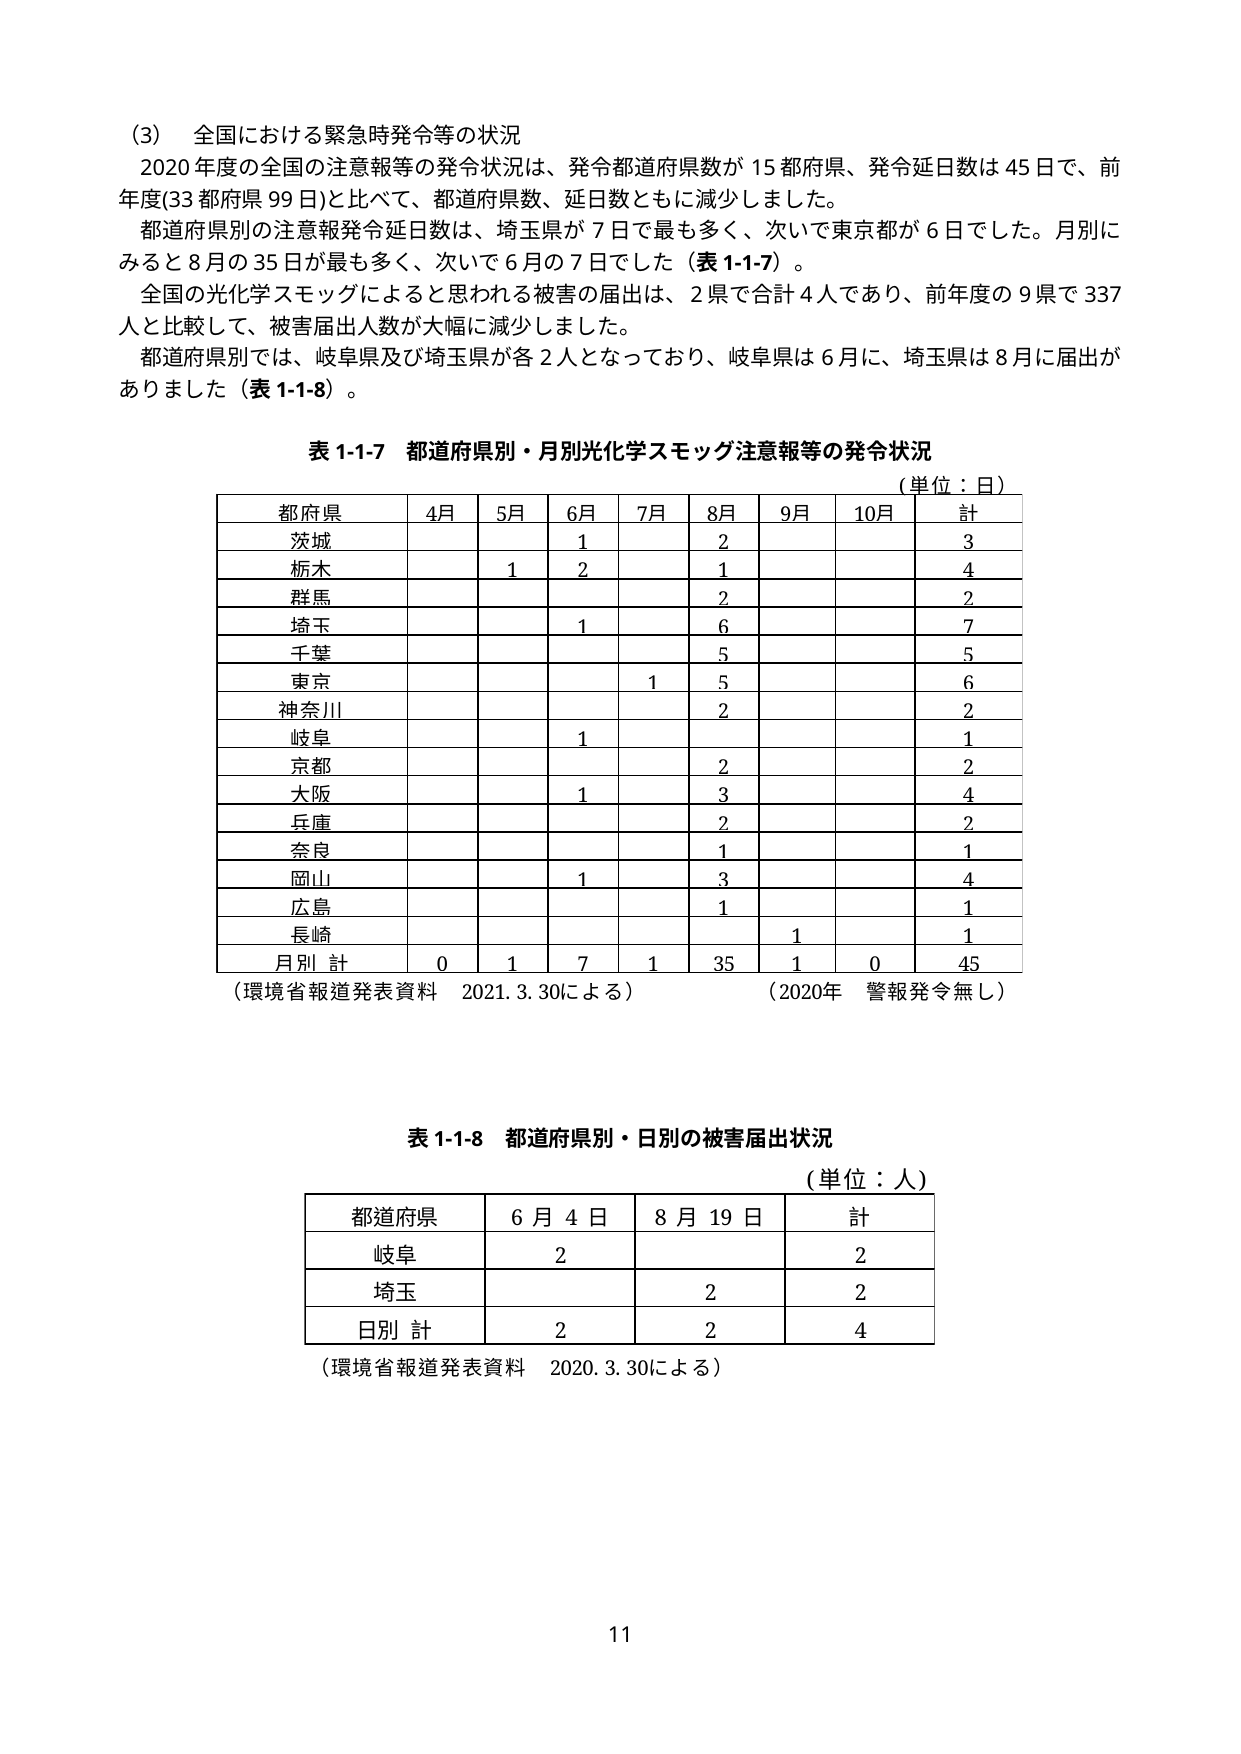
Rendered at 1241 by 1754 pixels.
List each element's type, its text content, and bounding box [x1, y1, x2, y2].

text 全国の光化学スモッグによると思われる被害の届出は、2県で合計4人であり、前年度の9県で337人と比較して、被害届出人数が大幅に減少しました。 [118, 277, 1122, 340]
text 都道府県別の注意報発令延日数は、埼玉県が7日で最も多く、次いで東京都が6日でした。月別にみると8月の35日が最も多く、次いで6月の7日でした（表1-1-7）。 [118, 213, 1122, 277]
text 都道府県別では、岐阜県及び埼玉県が各2人となっており、岐阜県は6月に、埼玉県は8月に届出がありました（表1-1-8）。 [118, 340, 1122, 404]
subtitle 表1-1-8 都道府県別・日別の被害届出状況 [118, 1121, 1122, 1152]
subtitle 表1-1-7 都道府県別・月別光化学スモッグ注意報等の発令状況 [118, 434, 1122, 466]
text 2020年度の全国の注意報等の発令状況は、発令都道府県数が15都府県、発令延日数は45日で、前年度(33都府県99日)と比べて、都道府県数、延日数ともに減少しました。 [118, 150, 1122, 213]
subtitle 全国における緊急時発令等の状況 [118, 118, 1122, 150]
